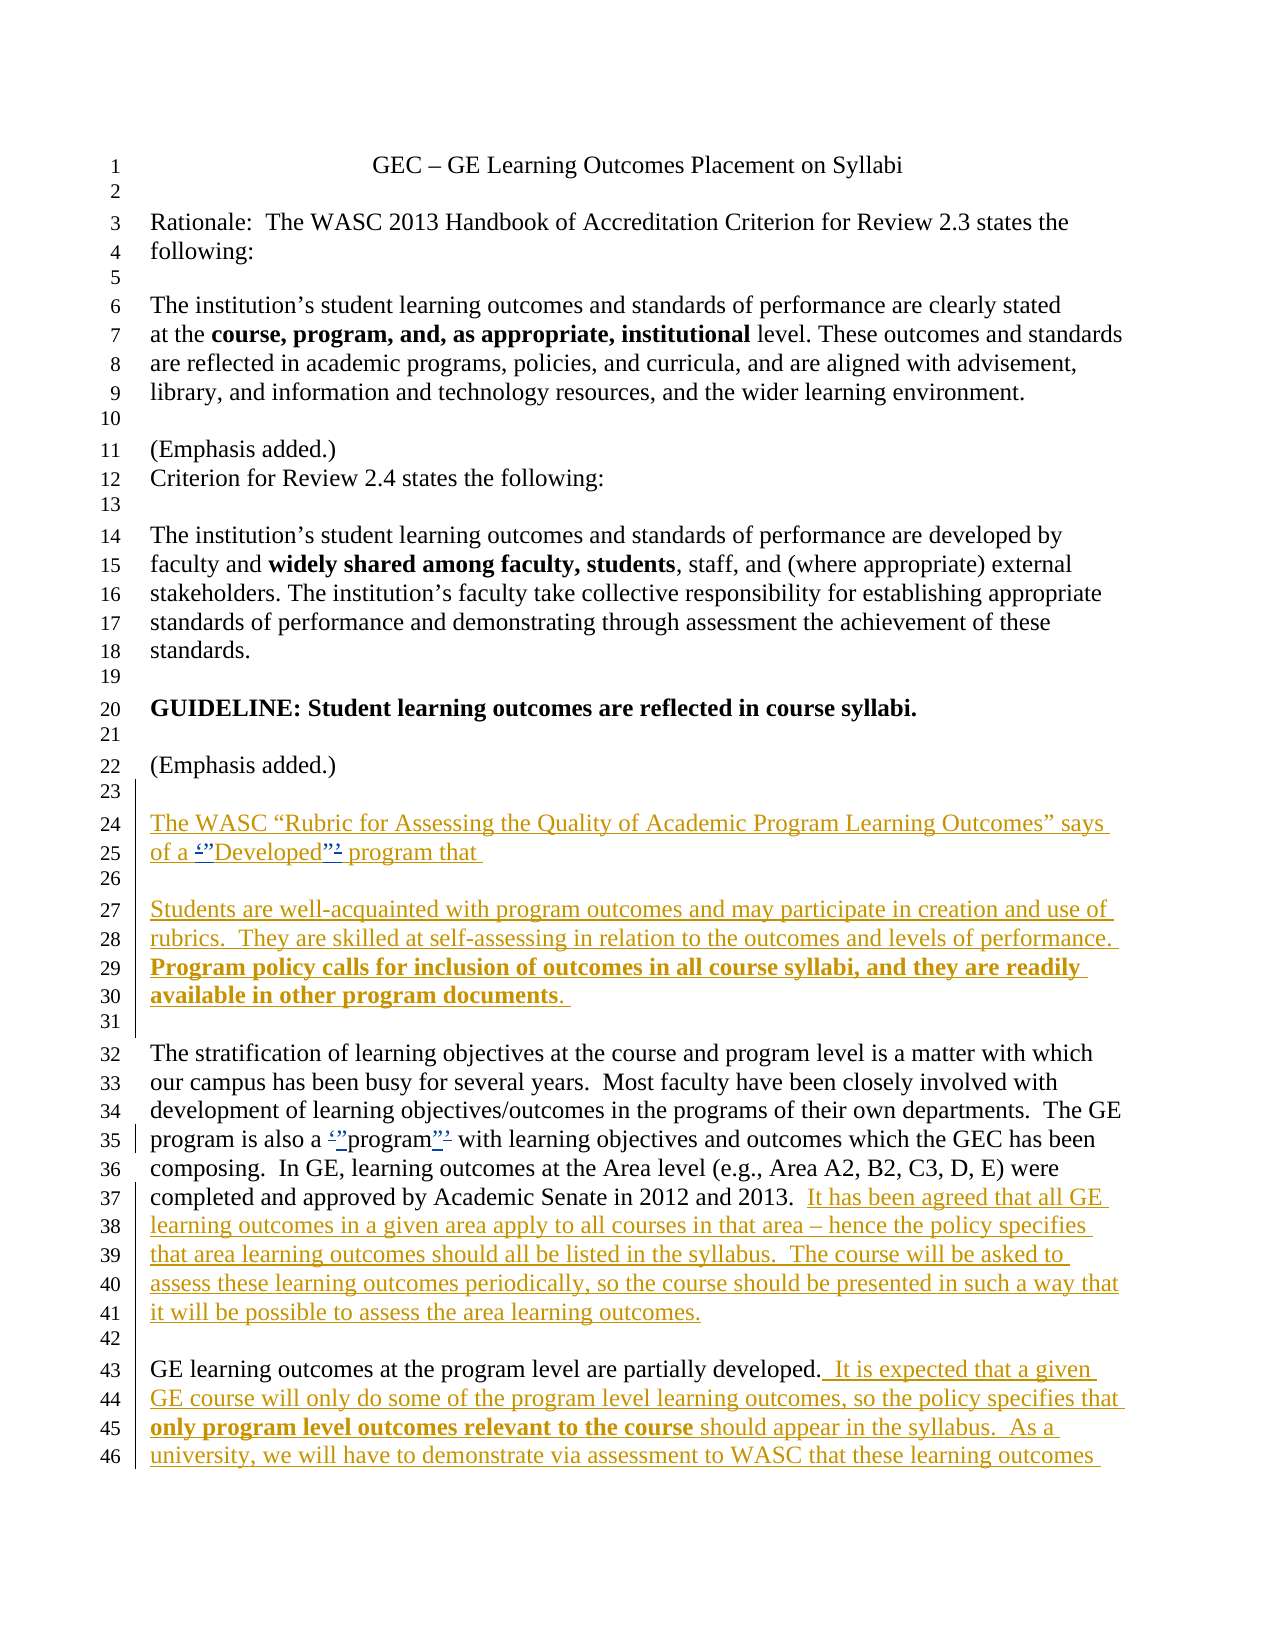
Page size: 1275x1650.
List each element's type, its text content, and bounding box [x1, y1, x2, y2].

text are reflected in academic programs, policies, and curricula, and are aligned with advisement, [150, 348, 1125, 377]
text at the course, program, and, as appropriate, institutional level. These outcomes and standards [150, 319, 1125, 348]
text (Emphasis added.) [150, 434, 1125, 463]
text GUIDELINE: Student learning outcomes are reflected in course syllabi. [150, 693, 1125, 722]
text Criterion for Review 2.4 states the following: [150, 463, 1125, 492]
text (Emphasis added.) [150, 751, 1125, 779]
text The institution’s student learning outcomes and standards of performance are developed by [150, 521, 1125, 549]
text Rationale: The WASC 2013 Handbook of Accreditation Criterion for Review 2.3 states the following: [150, 207, 1125, 265]
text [150, 1409, 1125, 1469]
text The institution’s student learning outcomes and standards of performance are clearly stated [150, 291, 1125, 319]
text GEC – GE Learning Outcomes Placement on Syllabi [150, 150, 1125, 179]
text stakeholders. The institution’s faculty take collective responsibility for establishing appropriate standards of performance and demonstrating through assessment the achievement of these standards. [150, 578, 1125, 664]
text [150, 1354, 1125, 1408]
text faculty and widely shared among faculty, students, staff, and (where appropriate) external [150, 549, 1125, 578]
text The stratification of learning objectives at the course and program level is a matter with which our campus has been busy for several years. Most faculty have been closely involved with development of learning objectives/outcomes in the programs of their own departments. The GE program is also a program with learning objectives and outcomes which the GEC has been composing. In GE, learning outcomes at the Area level (e.g., Area A2, B2, C3, D, E) were completed and approved by Academic Senate in 2012 and 2013. [150, 1038, 1125, 1326]
text library, and information and technology resources, and the wider learning environment. [150, 377, 1125, 406]
